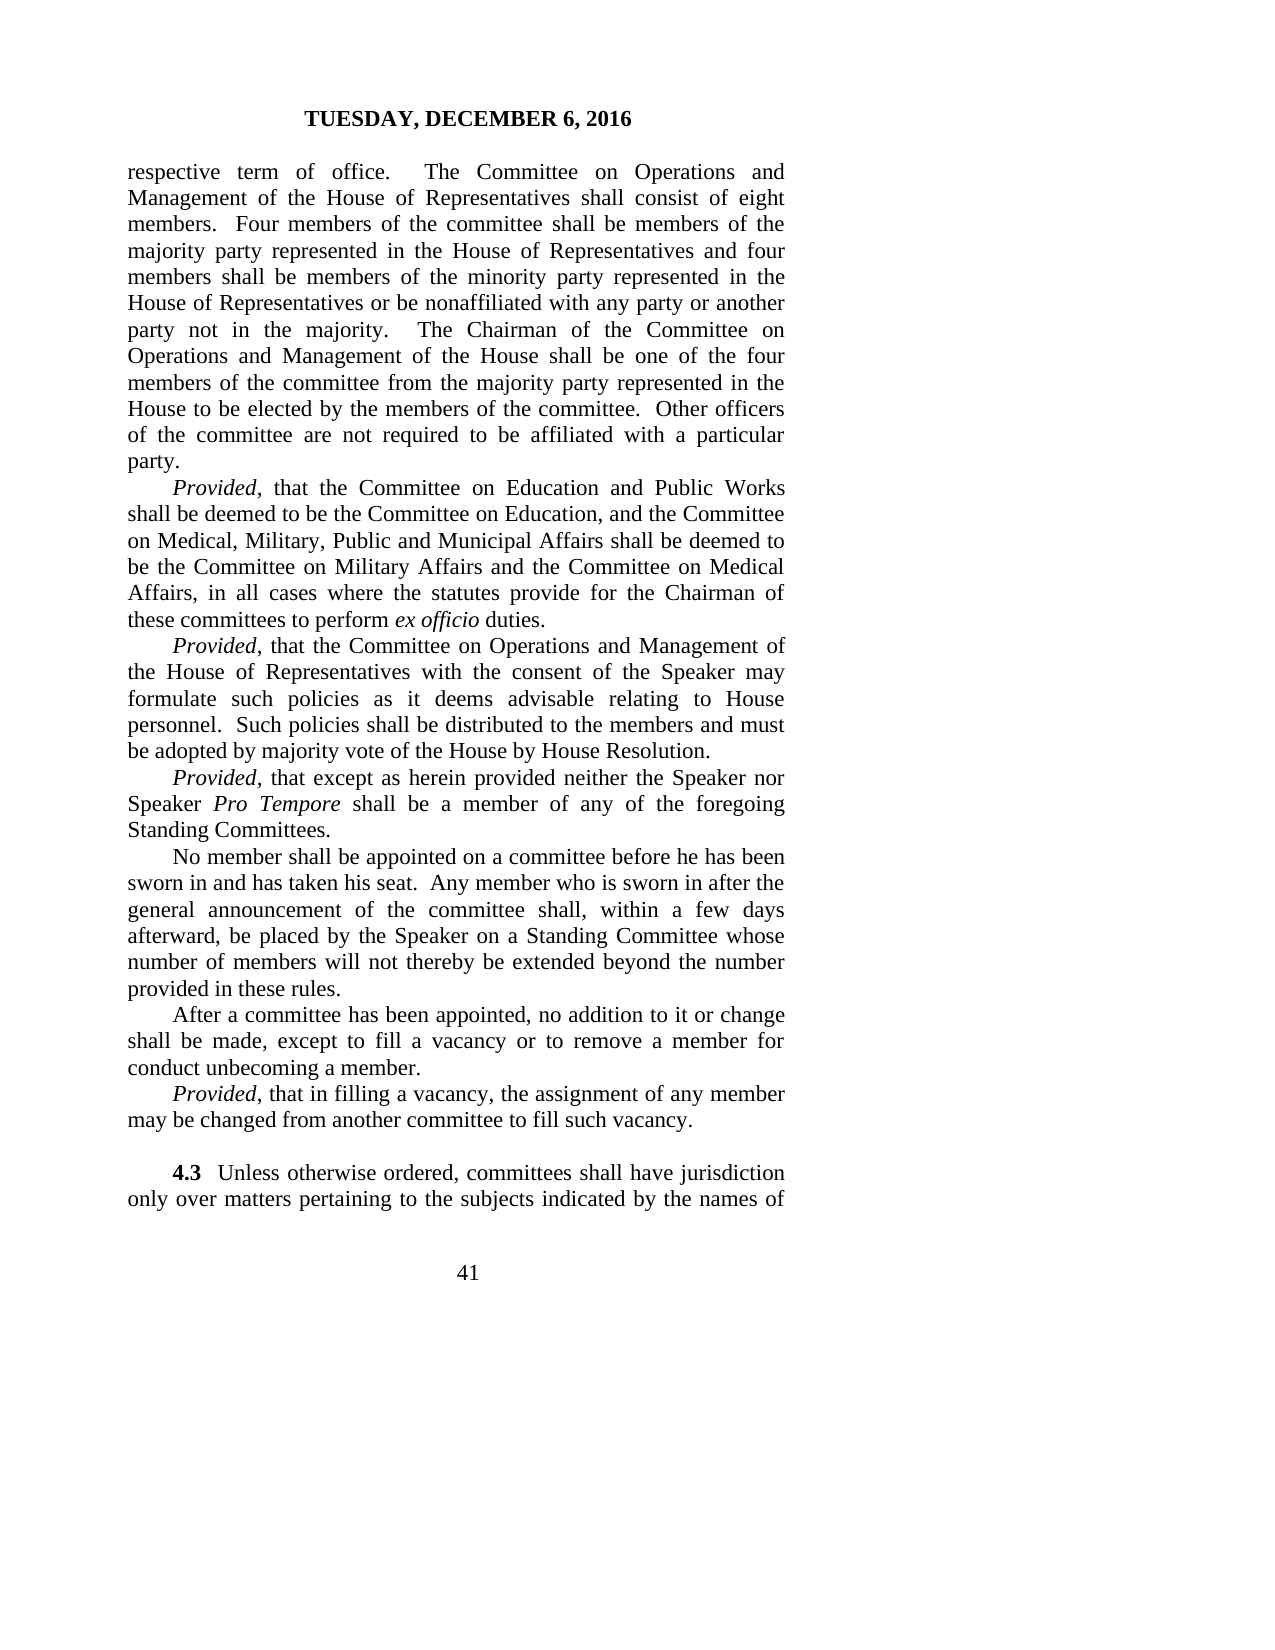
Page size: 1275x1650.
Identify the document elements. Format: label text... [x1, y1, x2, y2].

text No member shall be appointed on a committee before he has been sworn in and has taken his seat. Any member who is sworn in after the general announcement of the committee shall, within a few days afterward, be placed by the Speaker on a Standing Committee whose number of members will not thereby be extended beyond the number provided in these rules. [127, 843, 786, 1001]
text After a committee has been appointed, no addition to it or change shall be made, except to fill a vacancy or to remove a member for conduct unbecoming a member. [127, 1001, 786, 1080]
text Provided, that the Committee on Operations and Management of the House of Representatives with the consent of the Speaker may formulate such policies as it deems advisable relating to House personnel. Such policies shall be distributed to the members and must be adopted by majority vote of the House by House Resolution. [127, 632, 786, 764]
text Provided, that except as herein provided neither the Speaker nor Speaker Pro Tempore shall be a member of any of the foregoing Standing Committees. [127, 764, 786, 843]
text Provided, that in filling a vacancy, the assignment of any member may be changed from another committee to fill such vacancy. [127, 1080, 786, 1133]
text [127, 1159, 786, 1212]
text Provided, that the Committee on Education and Public Works shall be deemed to be the Committee on Education, and the Committee on Medical, Military, Public and Municipal Affairs shall be deemed to be the Committee on Military Affairs and the Committee on Medical Affairs, in all cases where the statutes provide for the Chairman of these committees to perform ex officio duties. [127, 474, 786, 632]
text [127, 158, 786, 474]
